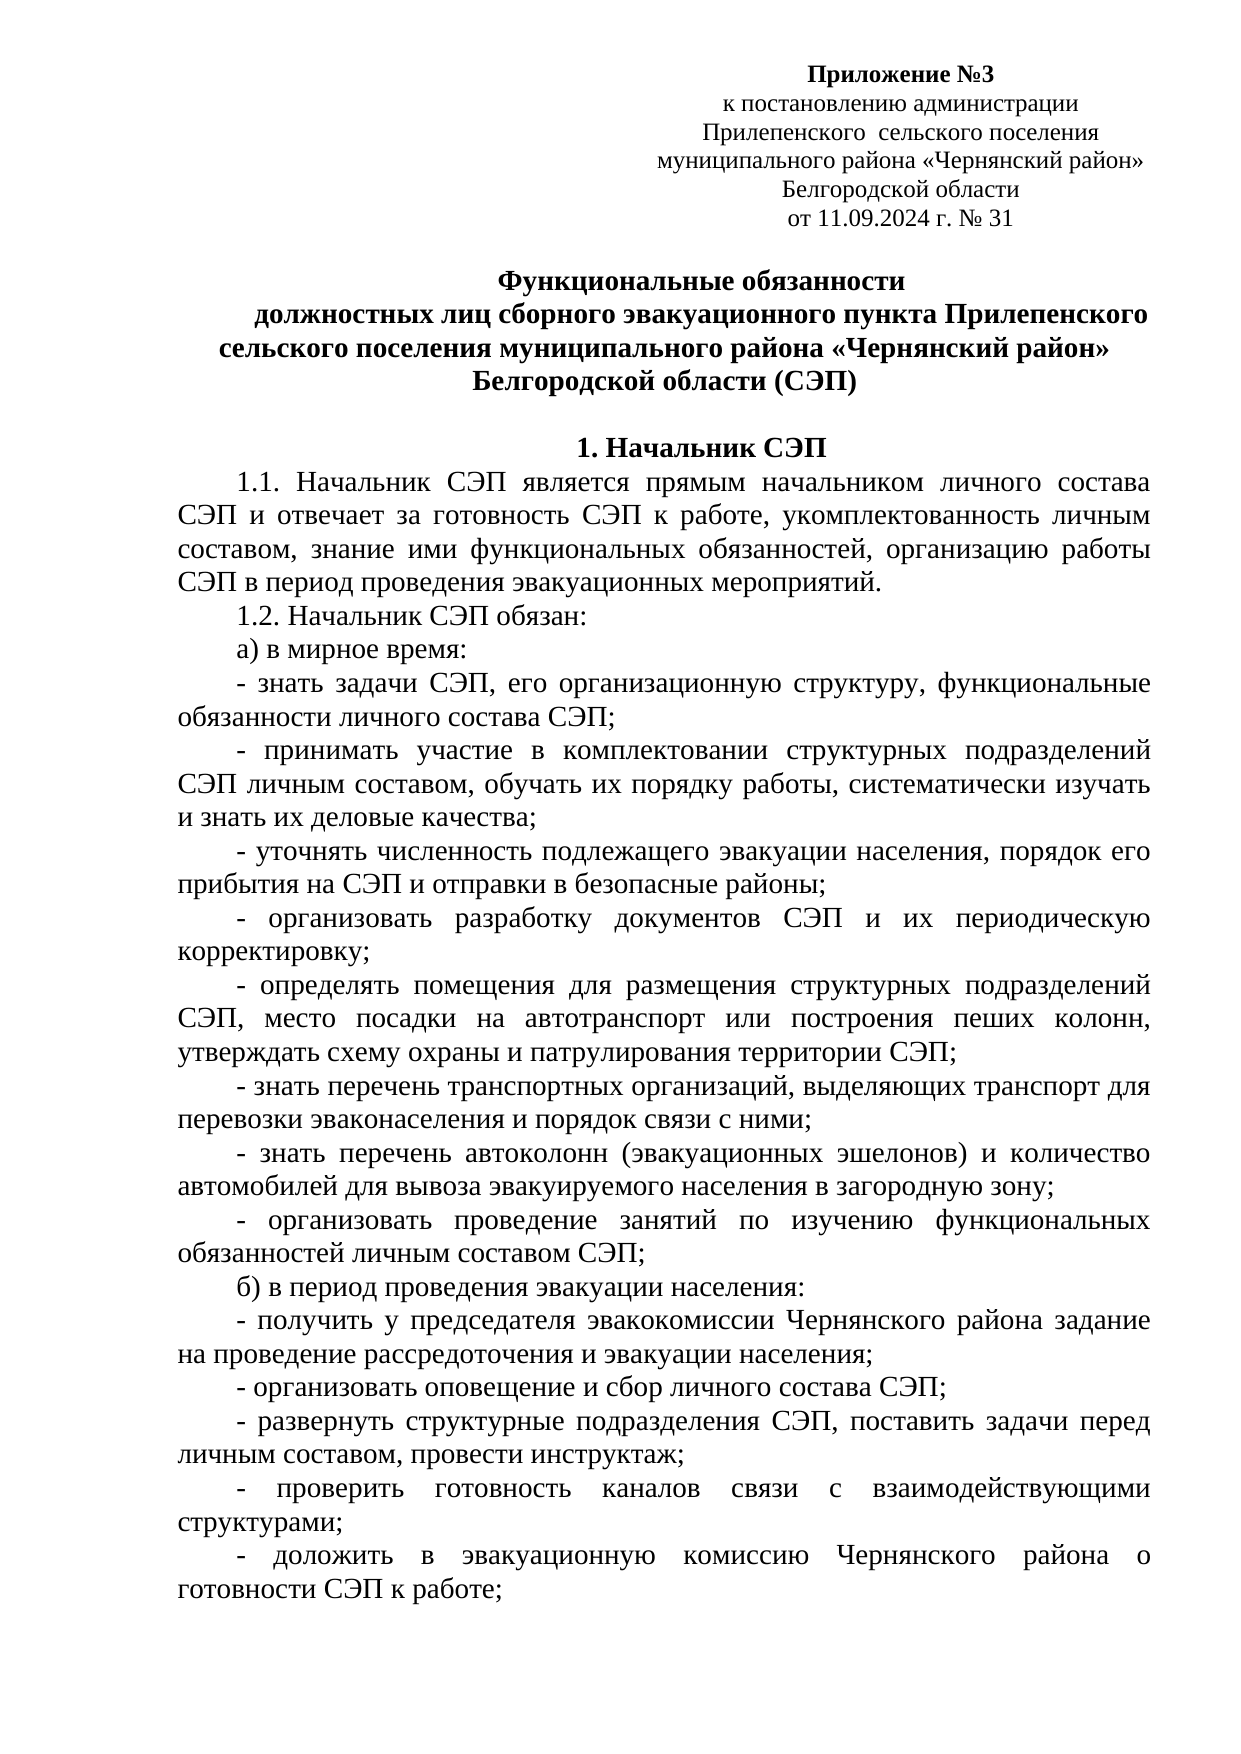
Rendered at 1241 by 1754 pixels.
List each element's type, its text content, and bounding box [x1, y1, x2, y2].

text - уточнять численность подлежащего эвакуации населения, порядок его прибытия на СЭП и отправки в безопасные районы; [177, 833, 1152, 900]
text - доложить в эвакуационную комиссию Чернянского района о готовности СЭП к работе; [177, 1537, 1152, 1604]
text - определять помещения для размещения структурных подразделений СЭП, место посадки на автотранспорт или построения пеших колонн, утверждать схему охраны и патрулирования территории СЭП; [177, 967, 1152, 1068]
text - принимать участие в комплектовании структурных подразделений СЭП личным составом, обучать их порядку работы, систематически изучать и знать их деловые качества; [177, 732, 1152, 833]
text - организовать разработку документов СЭП и их периодическую корректировку; [177, 900, 1152, 967]
text к постановлению администрации Прилепенского сельского поселения муниципального района «Чернянский район» Белгородской области [649, 88, 1152, 203]
text 1.2. Начальник СЭП обязан: [177, 598, 1152, 632]
text от 11.09.2024 г. № 31 [649, 203, 1152, 232]
text 1.1. Начальник СЭП является прямым начальником личного состава СЭП и отвечает за готовность СЭП к работе, укомплектованность личным составом, знание ими функциональных обязанностей, организацию работы СЭП в период проведения эвакуационных мероприятий. [177, 464, 1152, 598]
text - знать задачи СЭП, его организационную структуру, функциональные обязанности личного состава СЭП; [177, 665, 1152, 732]
text а) в мирное время: [177, 632, 1152, 665]
text Функциональные обязанности [177, 263, 1152, 296]
text 1. Начальник СЭП [177, 430, 1152, 464]
text - развернуть структурные подразделения СЭП, поставить задачи перед личным составом, провести инструктаж; [177, 1403, 1152, 1470]
text - проверить готовность каналов связи с взаимодействующими структурами; [177, 1470, 1152, 1537]
text должностных лиц сборного эвакуационного пункта Прилепенского сельского поселения муниципального района «Чернянский район» Белгородской области (СЭП) [177, 296, 1152, 397]
text - организовать оповещение и сбор личного состава СЭП; [177, 1369, 1152, 1403]
text - знать перечень автоколонн (эвакуационных эшелонов) и количество автомобилей для вывоза эвакуируемого населения в загородную зону; [177, 1135, 1152, 1202]
text - получить у председателя эвакокомиссии Чернянского района задание на проведение рассредоточения и эвакуации населения; [177, 1302, 1152, 1369]
text - знать перечень транспортных организаций, выделяющих транспорт для перевозки эваконаселения и порядок связи с ними; [177, 1068, 1152, 1135]
text - организовать проведение занятий по изучению функциональных обязанностей личным составом СЭП; [177, 1202, 1152, 1269]
text б) в период проведения эвакуации населения: [177, 1269, 1152, 1302]
title Приложение №3 [649, 59, 1152, 88]
